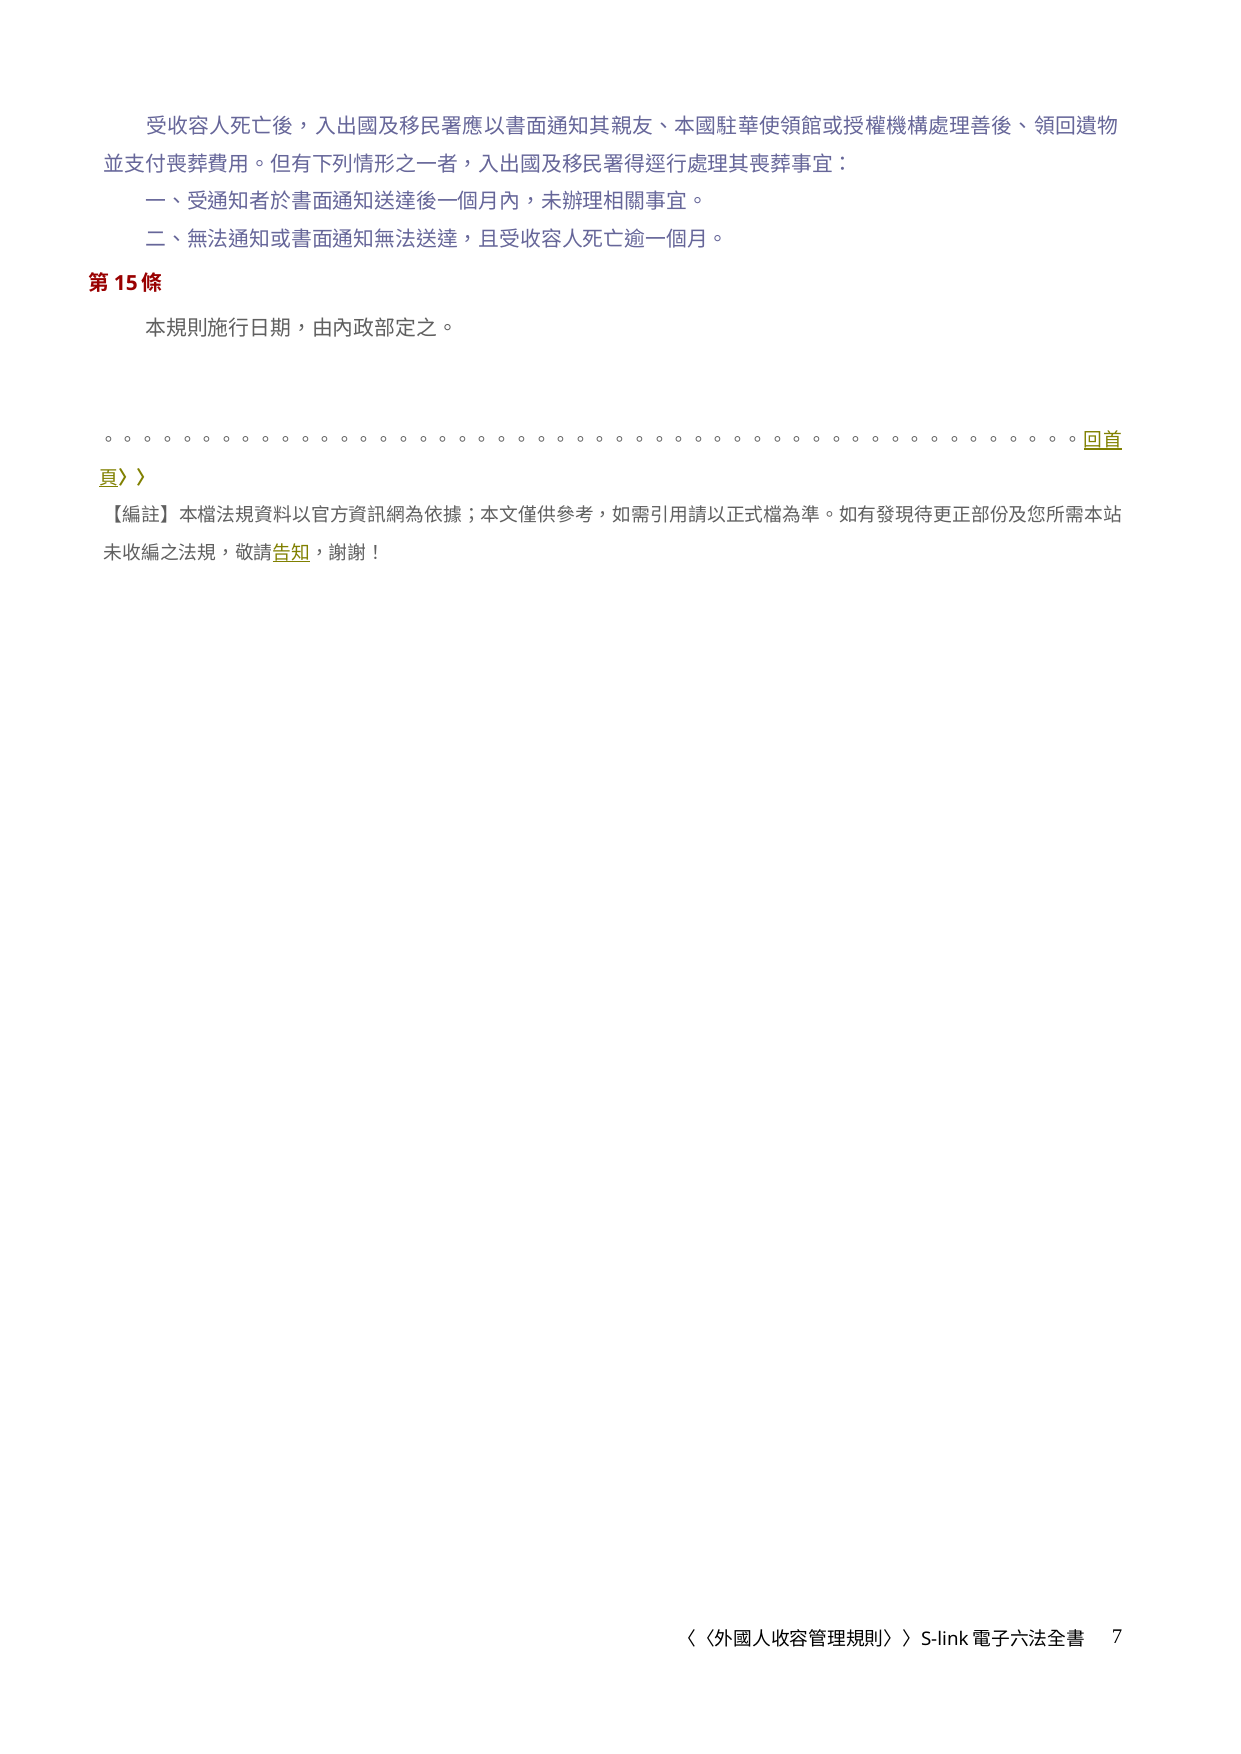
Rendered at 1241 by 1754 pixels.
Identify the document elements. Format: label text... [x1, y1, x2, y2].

subtitle 第15條 [89, 266, 1122, 297]
text 。。。。。。。。。。。。。。。。。。。。。。。。。。。。。。。。。。。。。。。。。。。。。。。。。。回首頁〉〉 [99, 420, 1122, 495]
text 受收容人死亡後，入出國及移民署應以書面通知其親友、本國駐華使領館或授權機構處理善後、領回遺物，並支付喪葬費用。但有下列情形之一者，入出國及移民署得逕行處理其喪葬事宜： [103, 106, 1122, 181]
text 二、無法通知或書面通知無法送達，且受收容人死亡逾一個月。 [103, 218, 1122, 256]
text 一、受通知者於書面通知送達後一個月內，未辦理相關事宜。 [103, 181, 1122, 218]
text 【編註】本檔法規資料以官方資訊網為依據；本文僅供參考，如需引用請以正式檔為準。如有發現待更正部份及您所需本站未收編之法規，敬請告知，謝謝！ [103, 495, 1122, 570]
text 本規則施行日期，由內政部定之。 [103, 307, 1122, 345]
